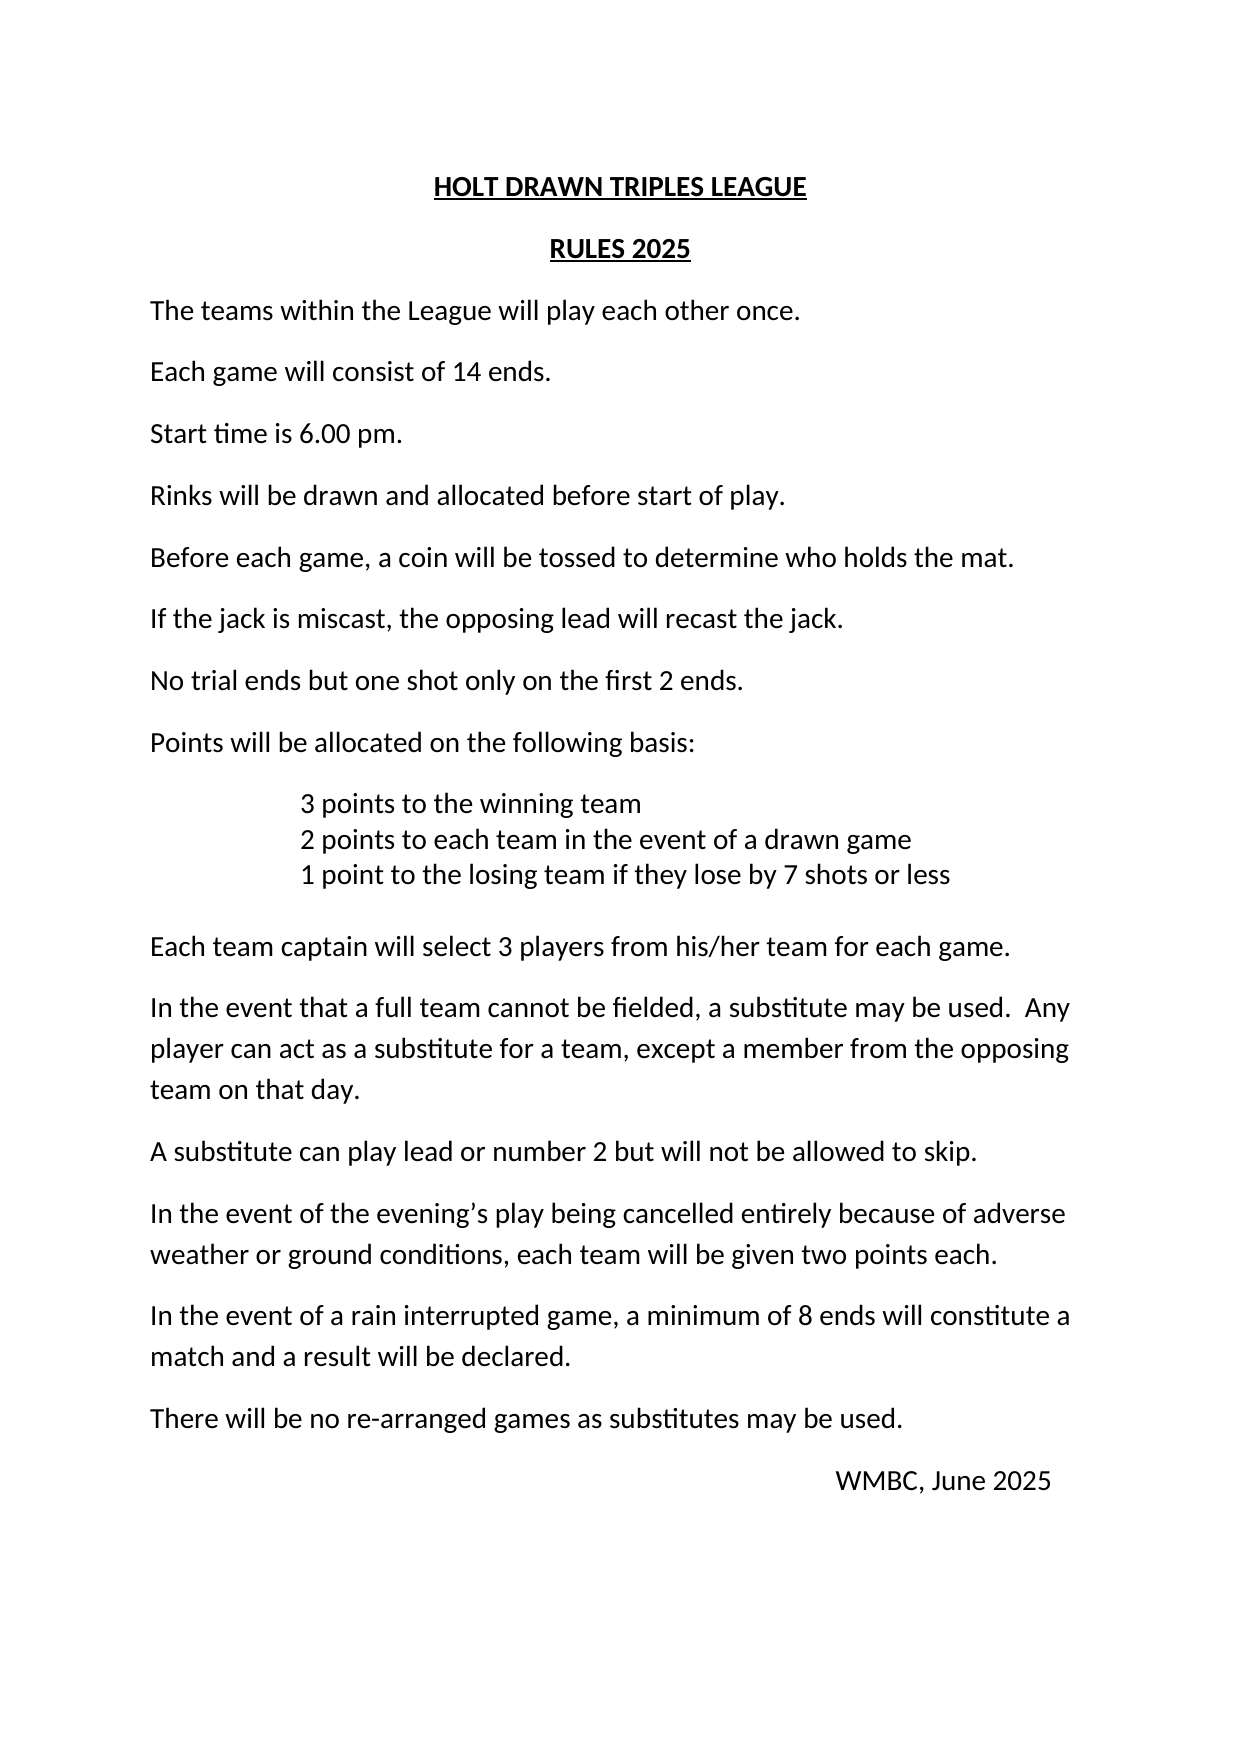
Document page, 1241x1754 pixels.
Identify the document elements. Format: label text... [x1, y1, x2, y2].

text In the event of a rain interrupted game, a minimum of 8 ends will constitute a match and a result will be declared. [150, 1297, 1090, 1374]
text If the jack is miscast, the opposing lead will recast the jack. [150, 601, 1090, 636]
text There will be no re-arranged games as substitutes may be used. [150, 1400, 1090, 1436]
text Each game will consist of 14 ends. [150, 353, 1090, 389]
text RULES 2025 [150, 230, 1090, 266]
text Before each game, a coin will be tossed to determine who holds the mat. [150, 539, 1090, 574]
text 2 points to each team in the event of a drawn game [225, 821, 1090, 856]
text Each team captain will select 3 players from his/her team for each game. [150, 928, 1090, 963]
text Rinks will be drawn and allocated before start of play. [150, 477, 1090, 513]
text Points will be allocated on the following basis: [150, 724, 1090, 760]
text In the event that a full team cannot be fielded, a substitute may be used. Any player can act as a substitute for a team, except a member from the opposing team on that day. [150, 989, 1090, 1107]
text A substitute can play lead or number 2 but will not be allowed to skip. [150, 1133, 1090, 1169]
text Start time is 6.00 pm. [150, 415, 1090, 451]
text No trial ends but one shot only on the first 2 ends. [150, 662, 1090, 698]
text In the event of the evening’s play being cancelled entirely because of adverse weather or ground conditions, each team will be given two points each. [150, 1195, 1090, 1271]
text 3 points to the winning team [225, 785, 1090, 821]
text The teams within the League will play each other once. [150, 292, 1090, 327]
text 1 point to the losing team if they lose by 7 shots or less [225, 856, 1090, 892]
text HOLT DRAWN TRIPLES LEAGUE [150, 168, 1090, 204]
text WMBC, June 2025 [150, 1462, 1090, 1498]
